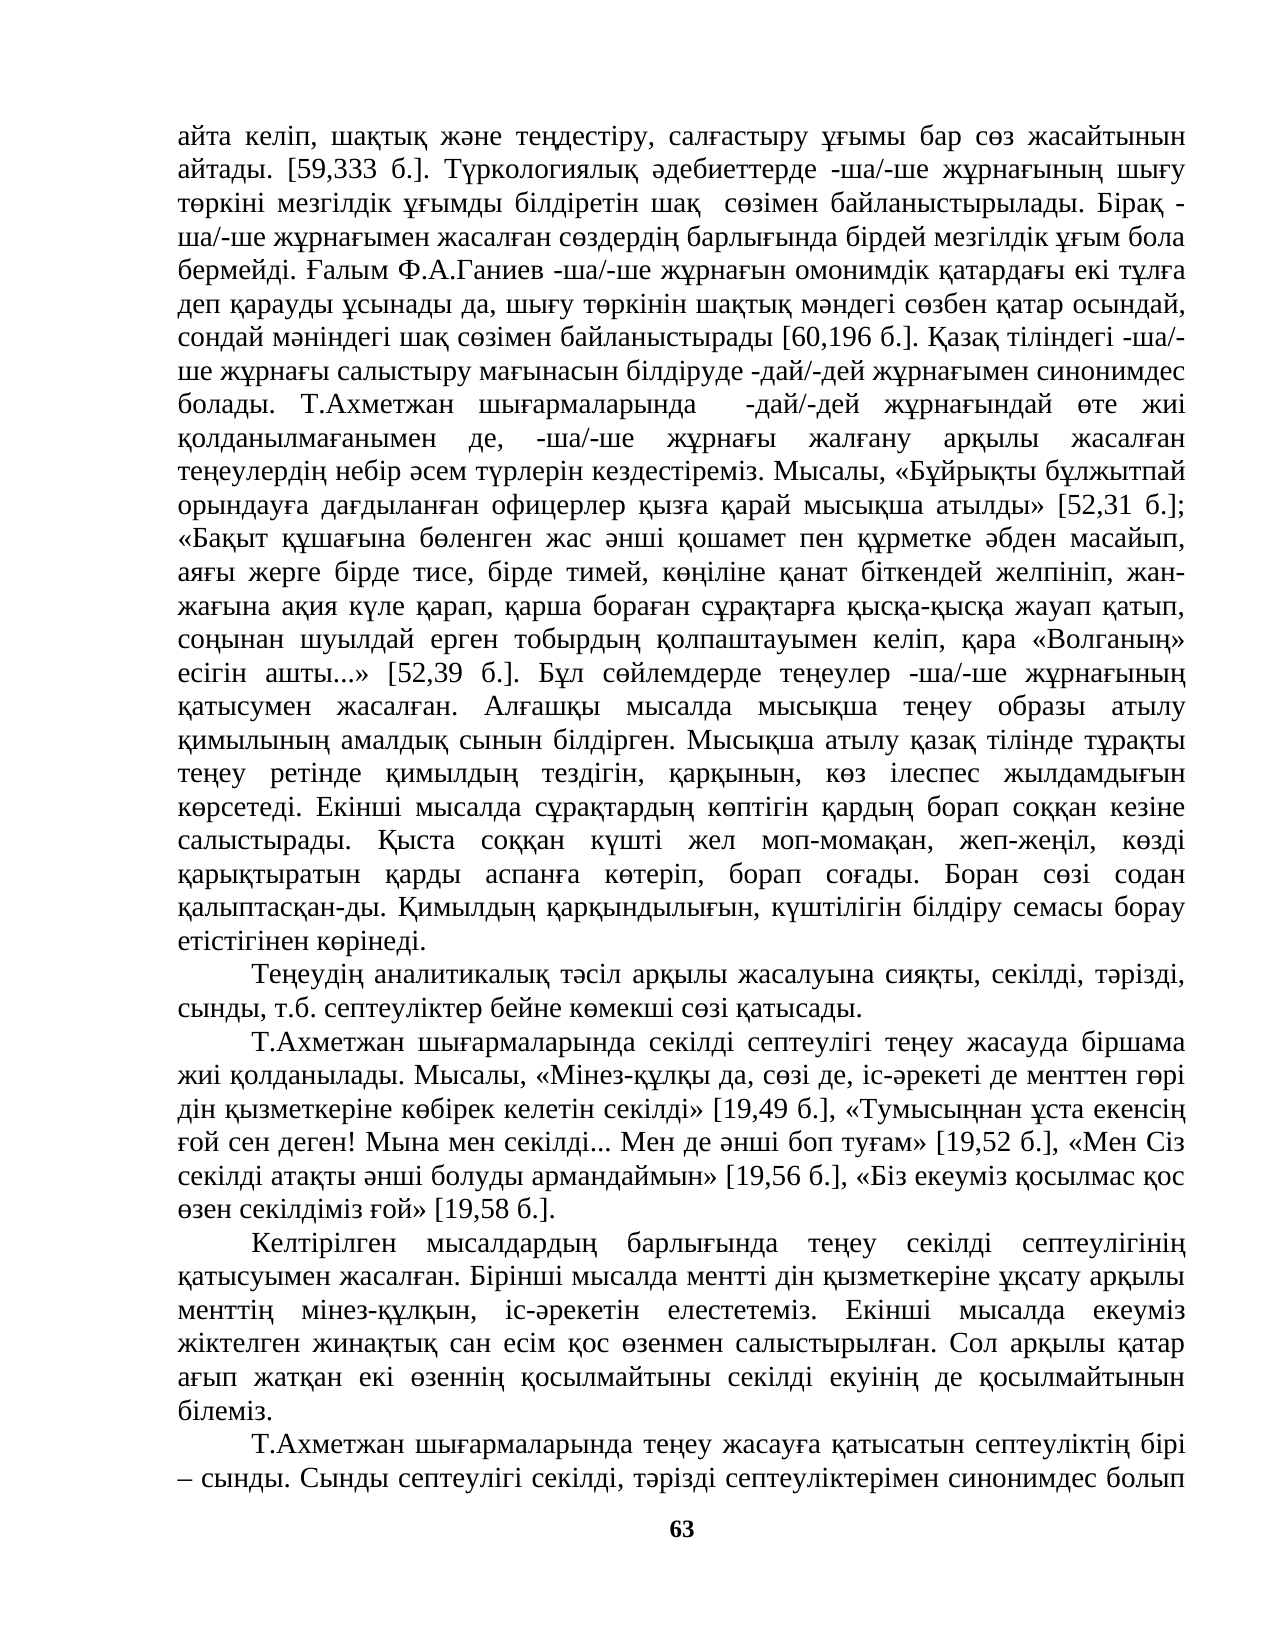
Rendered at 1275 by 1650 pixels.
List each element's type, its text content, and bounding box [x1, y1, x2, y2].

text Теңеудің аналитикалық тәсіл арқылы жасалуына сияқты, секілді, тәрізді, сынды, т.б. септеуліктер бейне көмекші сөзі қатысады. [177, 957, 1186, 1024]
text Келтірілген мысалдардың барлығында теңеу секілді септеулігінің қатысуымен жасалған. Бірінші мысалда ментті дін қызметкеріне ұқсату арқылы менттің мінез-құлқын, іс-әрекетін елестетеміз. Екінші мысалда екеуміз жіктелген жинақтық сан есім қос өзенмен салыстырылған. Сол арқылы қатар ағып жатқан екі өзеннің қосылмайтыны секілді екуінің де қосылмайтынын білеміз. [177, 1225, 1186, 1426]
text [177, 1426, 1186, 1493]
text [177, 118, 1186, 957]
text Т.Ахметжан шығармаларында секілді септеулігі теңеу жасауда біршама жиі қолданылады. Мысалы, «Мінез-құлқы да, сөзі де, іс-әрекеті де менттен гөрі дін қызметкеріне көбірек келетін секілді» [19,49 б.], «Тумысыңнан ұста екенсің ғой сен деген! Мына мен секілді... Мен де әнші боп туғам» [19,52 б.], «Мен Сіз секілді атақты әнші болуды армандаймын» [19,56 б.], «Біз екеуміз қосылмас қос өзен секілдіміз ғой» [19,58 б.]. [177, 1024, 1186, 1225]
